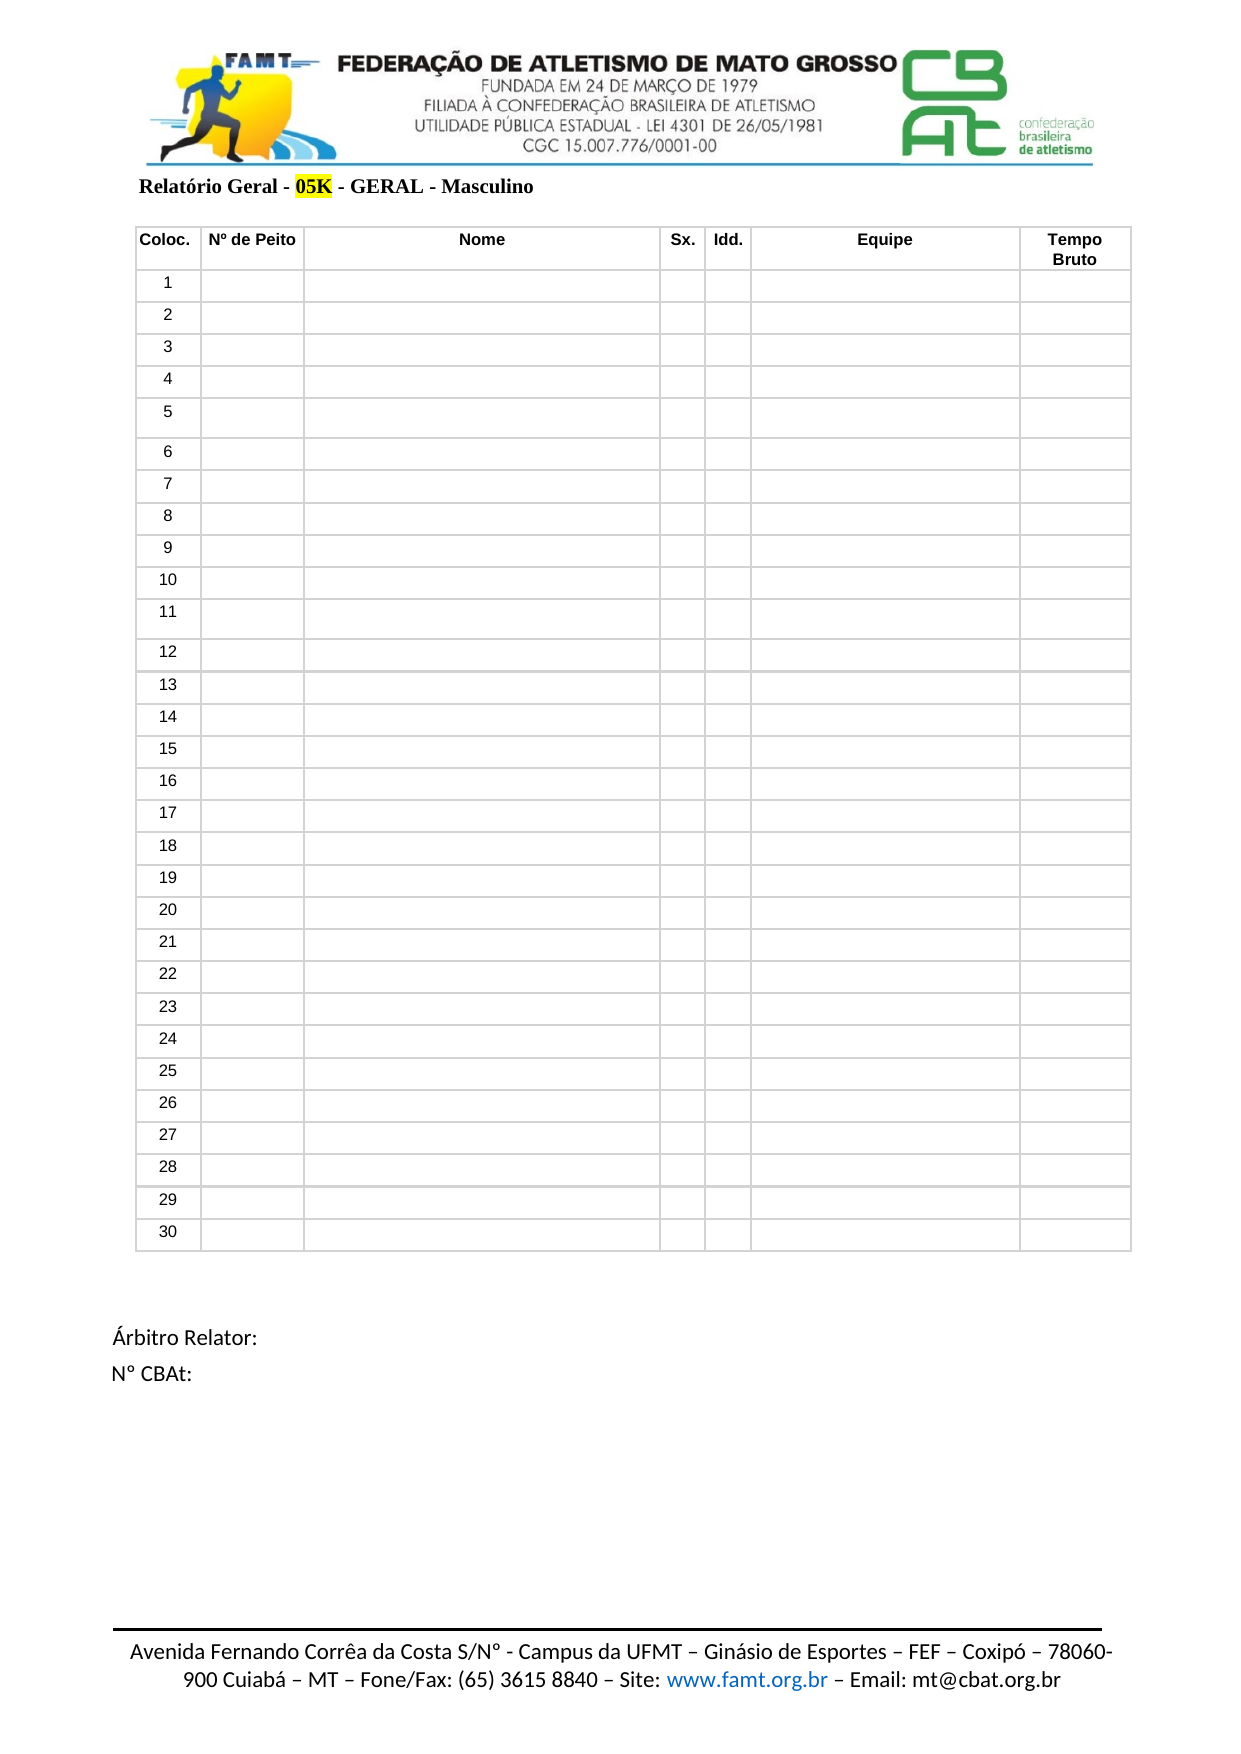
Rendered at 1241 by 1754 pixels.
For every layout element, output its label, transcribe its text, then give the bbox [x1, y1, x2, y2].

table_cell [1021, 1123, 1130, 1153]
table_cell [752, 737, 1019, 767]
table_cell 25 [137, 1059, 200, 1089]
table_cell [305, 367, 659, 397]
table_cell 20 [137, 898, 200, 928]
table_cell [202, 769, 303, 799]
table_cell [305, 898, 659, 928]
table_cell [661, 399, 704, 437]
table_cell [706, 536, 750, 566]
table_cell [706, 271, 750, 301]
table_cell [202, 801, 303, 831]
table_cell [752, 801, 1019, 831]
table_cell [305, 673, 659, 702]
table_cell [202, 1091, 303, 1121]
table_header Nº de Peito [202, 228, 303, 268]
table_cell [752, 673, 1019, 702]
table_cell 9 [137, 536, 200, 566]
table_cell [1021, 673, 1130, 702]
table_cell [706, 898, 750, 928]
table_cell [706, 1123, 750, 1153]
table_cell [706, 1188, 750, 1217]
table_cell [752, 1059, 1019, 1089]
table_cell [752, 866, 1019, 896]
table_cell [1021, 568, 1130, 598]
text Nº CBAt: [111, 1359, 836, 1387]
table_cell [706, 866, 750, 896]
table_cell [661, 439, 704, 469]
table_cell [752, 898, 1019, 928]
table_cell [1021, 640, 1130, 670]
table_cell [305, 471, 659, 502]
table_cell [305, 439, 659, 469]
text Relatório Geral - 05K - GERAL - Masculino [138, 147, 836, 198]
table_cell 5 [137, 399, 200, 437]
table_cell [661, 303, 704, 333]
table_cell [661, 1091, 704, 1121]
table_cell 8 [137, 504, 200, 534]
table_cell [202, 673, 303, 702]
table_cell [752, 833, 1019, 863]
table_cell [202, 399, 303, 437]
table_cell 1 [137, 271, 200, 301]
table_cell [305, 640, 659, 670]
table_cell [752, 640, 1019, 670]
table_cell [661, 930, 704, 960]
table_cell [706, 1026, 750, 1057]
table_cell [1021, 705, 1130, 735]
table_cell [305, 536, 659, 566]
table_header Equipe [752, 228, 1019, 268]
table_cell [661, 962, 704, 992]
table_cell [1021, 399, 1130, 437]
table_cell [752, 504, 1019, 534]
table_cell [661, 801, 704, 831]
table_cell [1021, 471, 1130, 502]
table_cell 27 [137, 1123, 200, 1153]
table_cell [706, 801, 750, 831]
table_cell 7 [137, 471, 200, 502]
table_cell [1021, 994, 1130, 1024]
table_cell [202, 504, 303, 534]
table_cell [661, 1059, 704, 1089]
table_cell [1021, 962, 1130, 992]
table_cell 29 [137, 1188, 200, 1217]
table_cell 19 [137, 866, 200, 896]
table_cell 21 [137, 930, 200, 960]
table_cell [706, 962, 750, 992]
table_cell [752, 1220, 1019, 1250]
table_cell [202, 833, 303, 863]
table_cell 12 [137, 640, 200, 670]
table_cell [661, 335, 704, 365]
table_cell 24 [137, 1026, 200, 1057]
table_cell [752, 471, 1019, 502]
table_cell [752, 930, 1019, 960]
table_cell 22 [137, 962, 200, 992]
table_cell 3 [137, 335, 200, 365]
table_cell [1021, 866, 1130, 896]
table_cell [202, 1123, 303, 1153]
table_cell [706, 568, 750, 598]
table_cell [752, 439, 1019, 469]
table_cell [752, 705, 1019, 735]
table_cell [202, 994, 303, 1024]
table_cell [661, 673, 704, 702]
table_cell [305, 600, 659, 638]
table_cell [661, 1026, 704, 1057]
table_cell [1021, 801, 1130, 831]
table_cell [661, 1188, 704, 1217]
table_cell [305, 769, 659, 799]
table_cell [305, 271, 659, 301]
table_cell 11 [137, 600, 200, 638]
table_cell [305, 504, 659, 534]
table_cell 18 [137, 833, 200, 863]
table_cell [706, 769, 750, 799]
table_cell [661, 471, 704, 502]
table_cell [752, 1123, 1019, 1153]
table_cell [1021, 769, 1130, 799]
table_cell [202, 1188, 303, 1217]
table_cell [706, 504, 750, 534]
table_cell [305, 705, 659, 735]
table_cell [305, 994, 659, 1024]
table_cell [706, 640, 750, 670]
table_cell [1021, 1188, 1130, 1217]
table_cell [706, 1059, 750, 1089]
table_header Tempo Bruto [1021, 228, 1130, 268]
table_cell [202, 536, 303, 566]
table_cell [1021, 1059, 1130, 1089]
table_cell [706, 994, 750, 1024]
table_cell [706, 600, 750, 638]
table_cell [305, 962, 659, 992]
table_cell [202, 439, 303, 469]
table_cell [661, 1220, 704, 1250]
table_cell [305, 1059, 659, 1089]
table_cell [305, 833, 659, 863]
table_cell 2 [137, 303, 200, 333]
table_cell [1021, 737, 1130, 767]
table_cell [661, 866, 704, 896]
table_cell [706, 833, 750, 863]
table_cell [661, 1123, 704, 1153]
table_cell 26 [137, 1091, 200, 1121]
table_cell [202, 1155, 303, 1185]
table_cell [661, 898, 704, 928]
table_cell [202, 962, 303, 992]
table_cell [305, 1155, 659, 1185]
table_cell [202, 1059, 303, 1089]
table_cell [305, 399, 659, 437]
table_cell [661, 504, 704, 534]
table_cell [752, 367, 1019, 397]
table_cell [661, 568, 704, 598]
table_cell [752, 1091, 1019, 1121]
table_cell [706, 737, 750, 767]
table_cell 17 [137, 801, 200, 831]
table_cell [706, 303, 750, 333]
table_cell [661, 705, 704, 735]
table_cell [1021, 930, 1130, 960]
table_header Idd. [706, 228, 750, 268]
table_cell [661, 640, 704, 670]
table_cell [1021, 1091, 1130, 1121]
table_cell 30 [137, 1220, 200, 1250]
table_cell [706, 1220, 750, 1250]
table_cell [305, 801, 659, 831]
table_cell [305, 303, 659, 333]
table_cell [202, 471, 303, 502]
table_cell [1021, 600, 1130, 638]
table_cell [1021, 367, 1130, 397]
table_cell 15 [137, 737, 200, 767]
table_cell [305, 1026, 659, 1057]
table_cell [202, 303, 303, 333]
table_cell [752, 335, 1019, 365]
table_cell [1021, 504, 1130, 534]
table_cell [202, 271, 303, 301]
table_cell [752, 1026, 1019, 1057]
table_cell [752, 1188, 1019, 1217]
table_cell [661, 536, 704, 566]
table_cell [752, 994, 1019, 1024]
table_cell [752, 568, 1019, 598]
table_cell [202, 640, 303, 670]
text Árbitro Relator: [111, 1323, 836, 1351]
table_cell [202, 705, 303, 735]
table_cell [752, 399, 1019, 437]
table_cell [202, 1026, 303, 1057]
table_cell 6 [137, 439, 200, 469]
table_cell [661, 833, 704, 863]
table_cell [706, 439, 750, 469]
table_cell [1021, 271, 1130, 301]
picture [144, 45, 1096, 173]
table_cell 4 [137, 367, 200, 397]
table_cell [706, 471, 750, 502]
table_cell [752, 1155, 1019, 1185]
table_cell [202, 737, 303, 767]
table_cell [752, 271, 1019, 301]
table_cell [1021, 439, 1130, 469]
table_cell [1021, 833, 1130, 863]
table_cell [1021, 898, 1130, 928]
table_cell 16 [137, 769, 200, 799]
table_cell [202, 367, 303, 397]
table_cell [305, 866, 659, 896]
table_cell [202, 930, 303, 960]
table_header Coloc. [137, 228, 200, 268]
table_cell 23 [137, 994, 200, 1024]
table_cell 14 [137, 705, 200, 735]
table_cell [305, 1123, 659, 1153]
table_cell [706, 335, 750, 365]
table_cell [305, 568, 659, 598]
table_cell [1021, 536, 1130, 566]
table_header Nome [305, 228, 659, 268]
table_cell [1021, 303, 1130, 333]
table_cell [305, 335, 659, 365]
table_cell [661, 1155, 704, 1185]
table_cell [202, 600, 303, 638]
table_cell [706, 1155, 750, 1185]
table_cell [752, 962, 1019, 992]
table_cell [202, 335, 303, 365]
table_cell [661, 367, 704, 397]
table_cell [305, 930, 659, 960]
table_cell [661, 994, 704, 1024]
table_cell [706, 367, 750, 397]
table_cell [305, 1220, 659, 1250]
table_cell [706, 705, 750, 735]
table_cell 13 [137, 673, 200, 702]
table_cell [706, 930, 750, 960]
table_cell [661, 271, 704, 301]
table_cell [752, 303, 1019, 333]
table_cell [305, 1091, 659, 1121]
table_cell [661, 769, 704, 799]
table_cell [706, 1091, 750, 1121]
table_cell [752, 536, 1019, 566]
table_cell [706, 399, 750, 437]
table_cell [1021, 1220, 1130, 1250]
table_cell [305, 737, 659, 767]
table_cell [706, 673, 750, 702]
table_cell [752, 600, 1019, 638]
table_header Sx. [661, 228, 704, 268]
table_cell [202, 866, 303, 896]
table_cell [661, 737, 704, 767]
table_cell [661, 600, 704, 638]
table_cell [202, 568, 303, 598]
table_cell [202, 1220, 303, 1250]
table_cell [202, 898, 303, 928]
table_cell [752, 769, 1019, 799]
table_cell [1021, 335, 1130, 365]
table_cell [1021, 1026, 1130, 1057]
table_cell [1021, 1155, 1130, 1185]
table_cell [305, 1188, 659, 1217]
table_cell 10 [137, 568, 200, 598]
table_cell 28 [137, 1155, 200, 1185]
